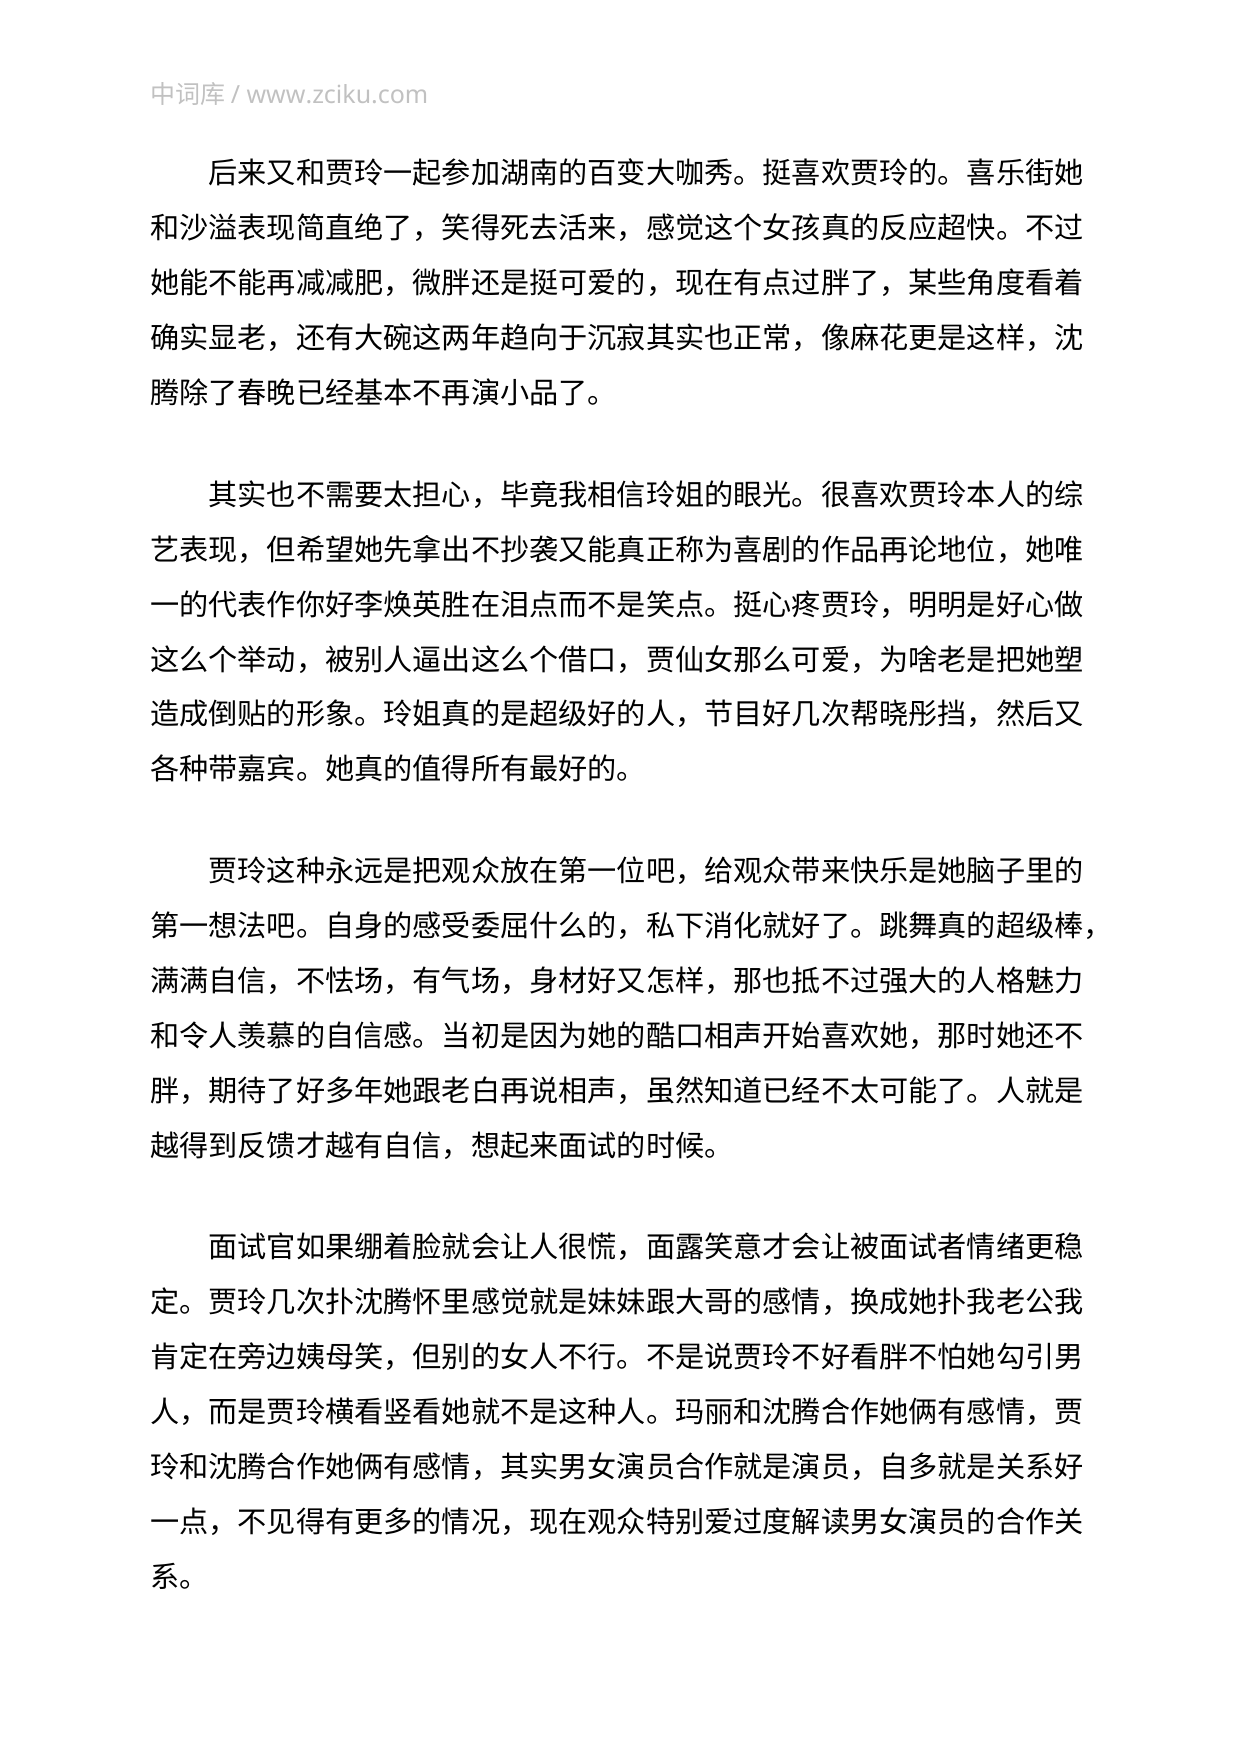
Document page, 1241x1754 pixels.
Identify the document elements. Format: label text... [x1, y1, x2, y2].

text 面试官如果绷着脸就会让人很慌，面露笑意才会让被面试者情绪更稳定。贾玲几次扑沈腾怀里感觉就是妹妹跟大哥的感情，换成她扑我老公我肯定在旁边姨母笑，但别的女人不行。不是说贾玲不好看胖不怕她勾引男人，而是贾玲横看竖看她就不是这种人。玛丽和沈腾合作她俩有感情，贾玲和沈腾合作她俩有感情，其实男女演员合作就是演员，自多就是关系好一点，不见得有更多的情况，现在观众特别爱过度解读男女演员的合作关系。 [150, 1224, 1090, 1596]
text 贾玲这种永远是把观众放在第一位吧，给观众带来快乐是她脑子里的第一想法吧。自身的感受委屈什么的，私下消化就好了。跳舞真的超级棒，满满自信，不怯场，有气场，身材好又怎样，那也抵不过强大的人格魅力和令人羡慕的自信感。当初是因为她的酷口相声开始喜欢她，那时她还不胖，期待了好多年她跟老白再说相声，虽然知道已经不太可能了。人就是越得到反馈才越有自信，想起来面试的时候。 [150, 848, 1090, 1164]
text 其实也不需要太担心，毕竟我相信玲姐的眼光。很喜欢贾玲本人的综艺表现，但希望她先拿出不抄袭又能真正称为喜剧的作品再论地位，她唯一的代表作你好李焕英胜在泪点而不是笑点。挺心疼贾玲，明明是好心做这么个举动，被别人逼出这么个借口，贾仙女那么可爱，为啥老是把她塑造成倒贴的形象。玲姐真的是超级好的人，节目好几次帮晓彤挡，然后又各种带嘉宾。她真的值得所有最好的。 [150, 471, 1090, 788]
text 后来又和贾玲一起参加湖南的百变大咖秀。挺喜欢贾玲的。喜乐街她和沙溢表现简直绝了，笑得死去活来，感觉这个女孩真的反应超快。不过她能不能再减减肥，微胖还是挺可爱的，现在有点过胖了，某些角度看着确实显老，还有大碗这两年趋向于沉寂其实也正常，像麻花更是这样，沈腾除了春晚已经基本不再演小品了。 [150, 150, 1090, 412]
